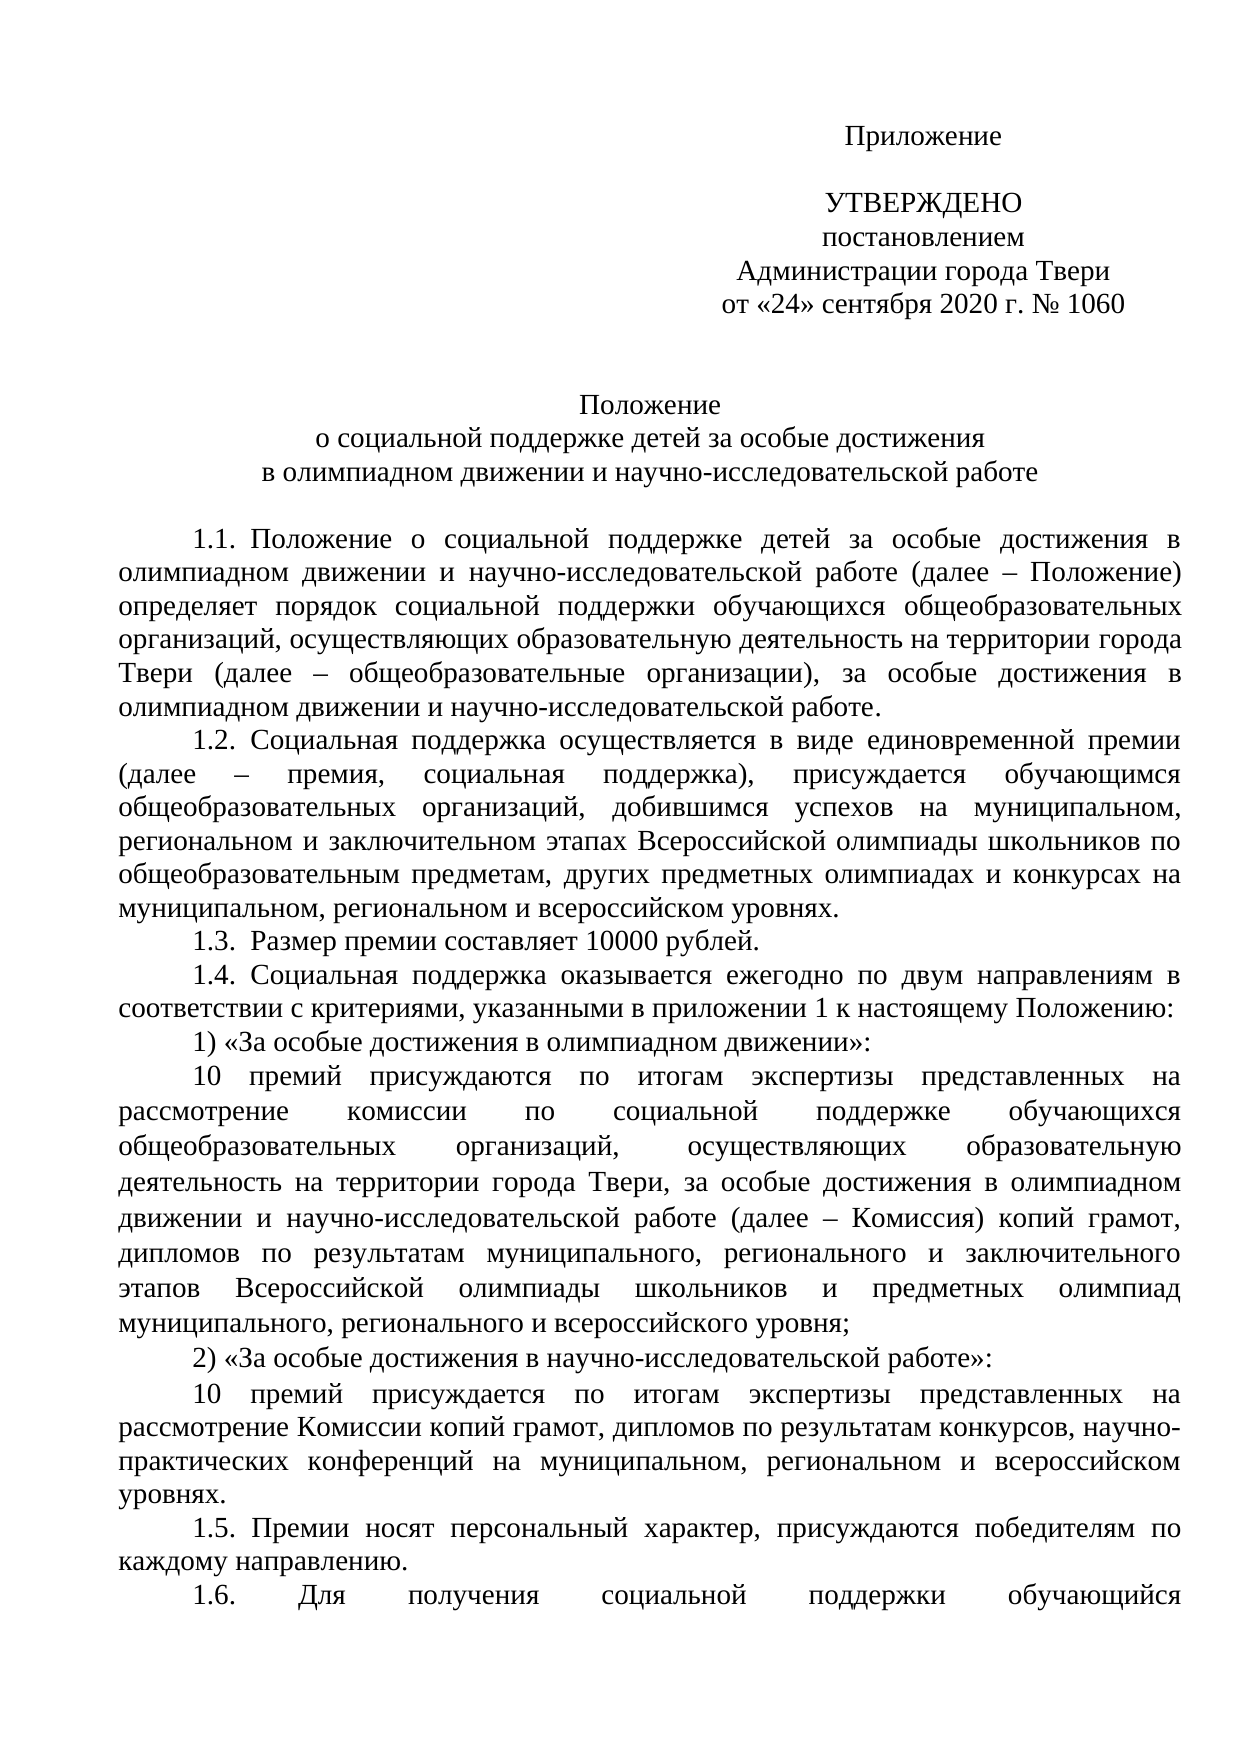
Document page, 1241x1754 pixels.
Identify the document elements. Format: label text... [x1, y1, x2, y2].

text 1) «За особые достижения в олимпиадном движении»: [118, 1024, 1182, 1058]
text Приложение [664, 118, 1182, 152]
text от «24» сентября 2020 г. № 1060 [664, 286, 1182, 320]
list Размер премии составляет 10000 рублей. [118, 923, 1182, 957]
text 2) «За особые достижения в научно-исследовательской работе»: [118, 1341, 1182, 1374]
text УТВЕРЖДЕНО [664, 185, 1182, 219]
text 10 премий присуждаются по итогам экспертизы представленных на рассмотрение комиссии по социальной поддержке обучающихся общеобразовательных организаций, осуществляющих образовательную деятельность на территории города Твери, за особые достижения в олимпиадном движении и научно-исследовательской работе (далее – Комиссия) копий грамот, дипломов по результатам муниципального, регионального и заключительного этапов Всероссийской олимпиады школьников и предметных олимпиад муниципального, регионального и всероссийского уровня; [118, 1058, 1182, 1339]
text о социальной поддержке детей за особые достижения [118, 421, 1182, 454]
text в олимпиадном движении и научно-исследовательской работе [118, 454, 1182, 488]
list Положение о социальной поддержке детей за особые достижения в олимпиадном движении и научно-исследовательской работе (далее – Положение) определяет порядок социальной поддержки обучающихся общеобразовательных организаций, осуществляющих образовательную деятельность на территории города Твери (далее – общеобразовательные организации), за особые достижения в олимпиадном движении и научно-исследовательской работе. [118, 521, 1182, 722]
list Премии носят персональный характер, присуждаются победителям по каждому направлению. [118, 1510, 1182, 1577]
list Социальная поддержка оказывается ежегодно по двум направлениям в соответствии с критериями, указанными в приложении 1 к настоящему Положению: [118, 957, 1182, 1024]
text постановлением [664, 219, 1182, 253]
text 10 премий присуждается по итогам экспертизы представленных на рассмотрение Комиссии копий грамот, дипломов по результатам конкурсов, научно-практических конференций на муниципальном, региональном и всероссийском уровнях. [118, 1376, 1182, 1510]
text Положение [118, 387, 1182, 421]
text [118, 1577, 1182, 1611]
list Социальная поддержка осуществляется в виде единовременной премии (далее – премия, социальная поддержка), присуждается обучающимся общеобразовательных организаций, добившимся успехов на муниципальном, региональном и заключительном этапах Всероссийской олимпиады школьников по общеобразовательным предметам, других предметных олимпиадах и конкурсах на муниципальном, региональном и всероссийском уровнях. [118, 722, 1182, 923]
text Администрации города Твери [664, 253, 1182, 286]
